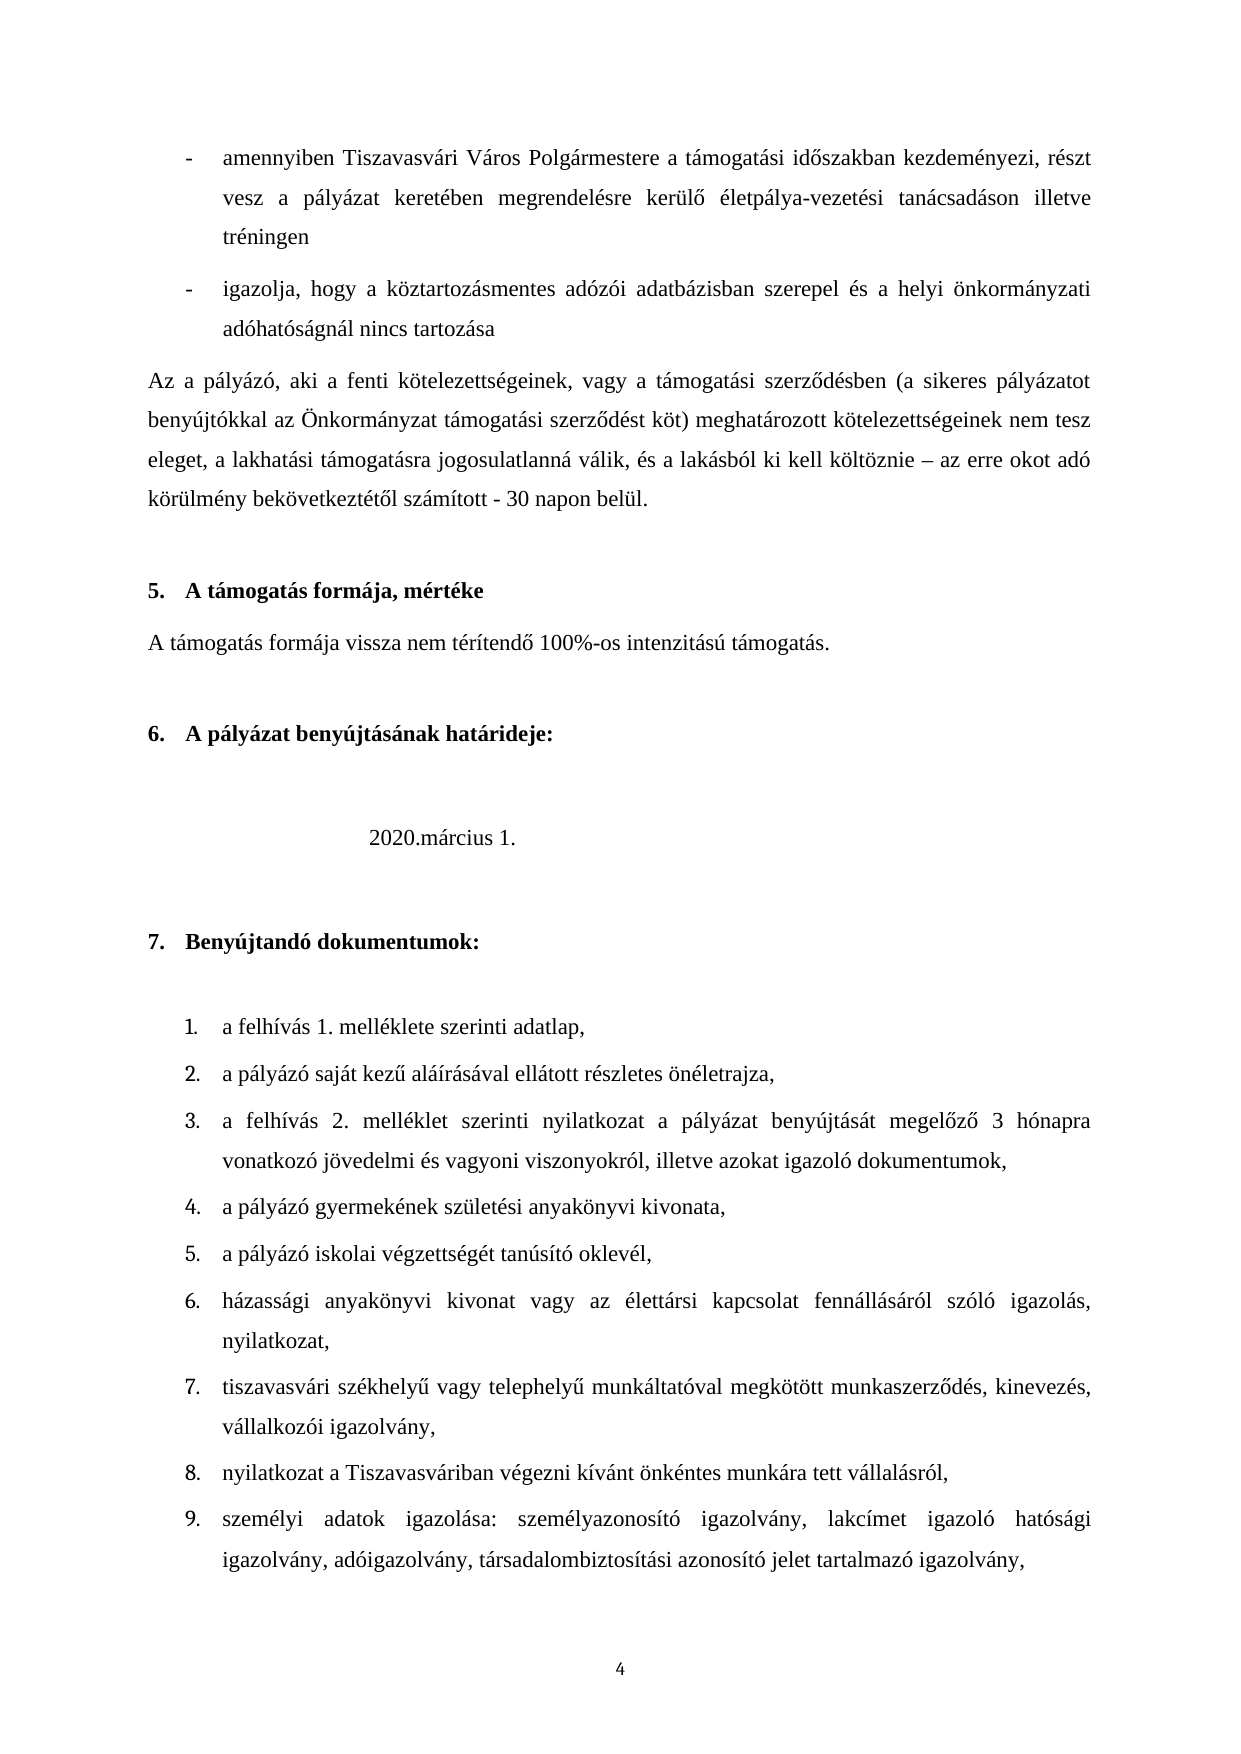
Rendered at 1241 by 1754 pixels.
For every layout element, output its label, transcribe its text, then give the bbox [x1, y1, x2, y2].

list a felhívás 2. melléklet szerinti nyilatkozat a pályázat benyújtását megelőző 3 hónapra vonatkozó jövedelmi és vagyoni viszonyokról, illetve azokat igazoló dokumentumok, [185, 1107, 1093, 1174]
list amennyiben Tiszavasvári Város Polgármestere a támogatási időszakban kezdeményezi, részt vesz a pályázat keretében megrendelésre kerülő életpálya-vezetési tanácsadáson illetve tréningen [185, 144, 1093, 250]
list a pályázó saját kezű aláírásával ellátott részletes önéletrajza, [185, 1060, 1093, 1087]
list A pályázat benyújtásának határideje: [148, 720, 1093, 747]
list a pályázó iskolai végzettségét tanúsító oklevél, [185, 1240, 1093, 1267]
list A támogatás formája, mértéke [148, 577, 1093, 603]
list igazolja, hogy a köztartozásmentes adózói adatbázisban szerepel és a helyi önkormányzati adóhatóságnál nincs tartozása [185, 275, 1093, 341]
text Az a pályázó, aki a fenti kötelezettségeinek, vagy a támogatási szerződésben (a sikeres pályázatot benyújtókkal az Önkormányzat támogatási szerződést köt) meghatározott kötelezettségeinek nem tesz eleget, a lakhatási támogatásra jogosulatlanná válik, és a lakásból ki kell költöznie – az erre okot adó körülmény bekövetkeztétől számított - 30 napon belül. [148, 367, 1093, 512]
list nyilatkozat a Tiszavasváriban végezni kívánt önkéntes munkára tett vállalásról, [185, 1459, 1093, 1486]
list tiszavasvári székhelyű vagy telephelyű munkáltatóval megkötött munkaszerződés, kinevezés, vállalkozói igazolvány, [185, 1373, 1093, 1439]
list személyi adatok igazolása: személyazonosító igazolvány, lakcímet igazoló hatósági igazolvány, adóigazolvány, társadalombiztosítási azonosító jelet tartalmazó igazolvány, [185, 1506, 1093, 1572]
text A támogatás formája vissza nem térítendő 100%-os intenzitású támogatás. [148, 629, 1093, 655]
list Benyújtandó dokumentumok: [148, 928, 1093, 954]
list házassági anyakönyvi kivonat vagy az élettársi kapcsolat fennállásáról szóló igazolás, nyilatkozat, [185, 1287, 1093, 1353]
list a felhívás 1. melléklete szerinti adatlap, [185, 1013, 1093, 1040]
list a pályázó gyermekének születési anyakönyvi kivonata, [185, 1193, 1093, 1220]
list 2020.március 1. [333, 824, 1093, 851]
